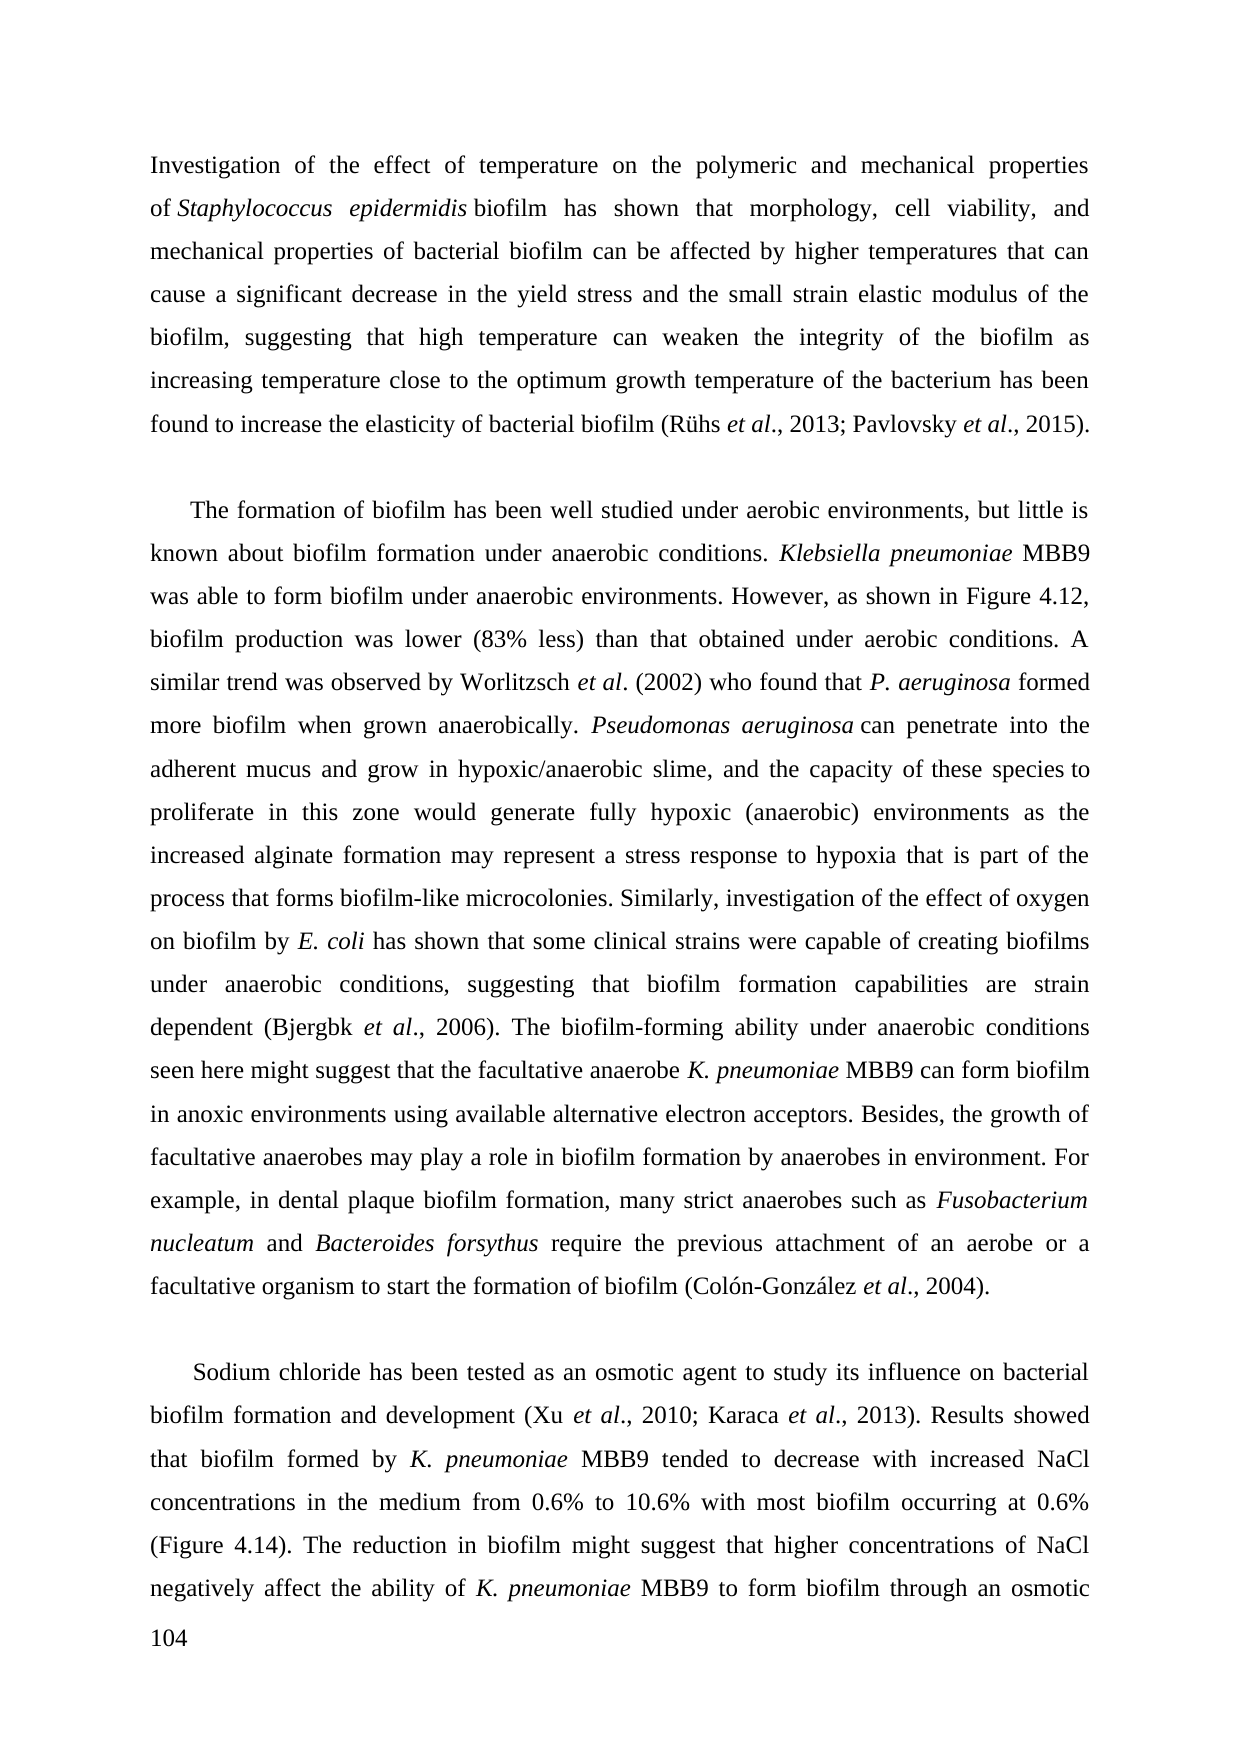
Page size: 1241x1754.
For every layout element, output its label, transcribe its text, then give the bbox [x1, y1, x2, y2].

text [150, 150, 1090, 437]
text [150, 1357, 1090, 1602]
text The formation of biofilm has been well studied under aerobic environments, but little is known about biofilm formation under anaerobic conditions. Klebsiella pneumoniae MBB9 was able to form biofilm under anaerobic environments. However, as shown in Figure 4.12, biofilm production was lower (83% less) than that obtained under aerobic conditions. A similar trend was observed by Worlitzsch et al. (2002) who found that P. aeruginosa formed more biofilm when grown anaerobically. Pseudomonas aeruginosa can penetrate into the adherent mucus and grow in hypoxic/anaerobic slime, and the capacity of these species to proliferate in this zone would generate fully hypoxic (anaerobic) environments as the increased alginate formation may represent a stress response to hypoxia that is part of the process that forms biofilm-like microcolonies. Similarly, investigation of the effect of oxygen on biofilm by E. coli has shown that some clinical strains were capable of creating biofilms under anaerobic conditions, suggesting that biofilm formation capabilities are strain dependent (Bjergbk et al., 2006). The biofilm-forming ability under anaerobic conditions seen here might suggest that the facultative anaerobe K. pneumoniae MBB9 can form biofilm in anoxic environments using available alternative electron acceptors. Besides, the growth of facultative anaerobes may play a role in biofilm formation by anaerobes in environment. For example, in dental plaque biofilm formation, many strict anaerobes such as Fusobacterium nucleatum and Bacteroides forsythus require the previous attachment of an aerobe or a facultative organism to start the formation of biofilm (Colón-González et al., 2004). [150, 495, 1090, 1300]
